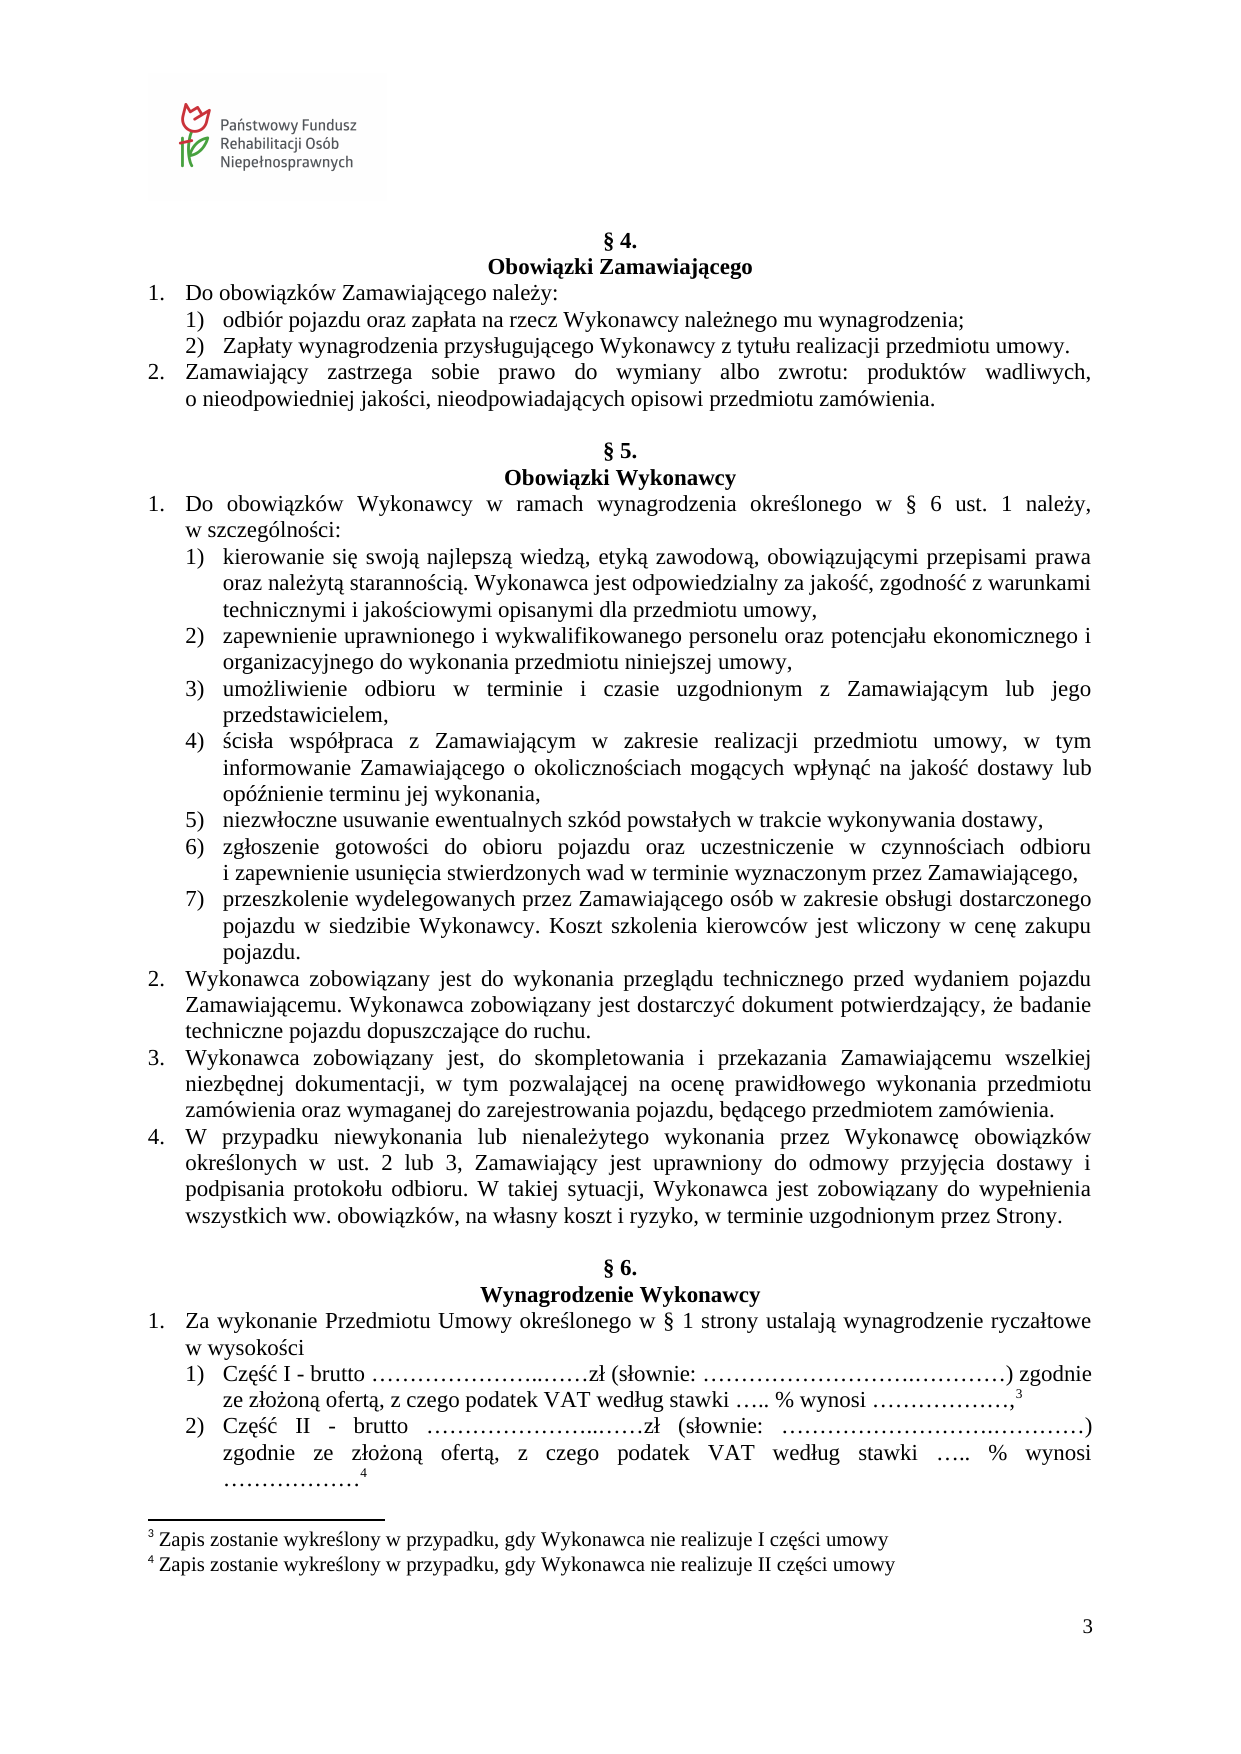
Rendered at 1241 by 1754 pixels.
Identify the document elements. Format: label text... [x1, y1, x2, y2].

text Wynagrodzenie Wykonawcy [148, 1281, 1093, 1307]
list Część II - brutto …………………..……zł (słownie: ……………………….…………) zgodnie ze złożoną ofertą, z czego podatek VAT według stawki ….. % wynosi ……………… [185, 1413, 1093, 1492]
list Zamawiający zastrzega sobie prawo do wymiany albo zwrotu: produktów wadliwych, o nieodpowiedniej jakości, nieodpowiadających opisowi przedmiotu zamówienia. [148, 358, 1093, 411]
list W przypadku niewykonania lub nienależytego wykonania przez Wykonawcę obowiązków określonych w ust. 2 lub 3, Zamawiający jest uprawniony do odmowy przyjęcia dostawy i podpisania protokołu odbioru. W takiej sytuacji, Wykonawca jest zobowiązany do wypełnienia wszystkich ww. obowiązków, na własny koszt i ryzyko, w terminie uzgodnionym przez Strony. [148, 1123, 1093, 1228]
list Do obowiązków Zamawiającego należy: [148, 279, 1093, 306]
list umożliwienie odbioru w terminie i czasie uzgodnionym z Zamawiającym lub jego przedstawicielem, [185, 675, 1093, 727]
list ścisła współpraca z Zamawiającym w zakresie realizacji przedmiotu umowy, w tym informowanie Zamawiającego o okolicznościach mogących wpłynąć na jakość dostawy lub opóźnienie terminu jej wykonania, [185, 727, 1093, 806]
list Do obowiązków Wykonawcy w ramach wynagrodzenia określonego w § 6 ust. 1 należy, w szczególności: [148, 490, 1093, 543]
list przeszkolenie wydelegowanych przez Zamawiającego osób w zakresie obsługi dostarczonego pojazdu w siedzibie Wykonawcy. Koszt szkolenia kierowców jest wliczony w cenę zakupu pojazdu. [185, 886, 1093, 964]
text § 4. [148, 227, 1093, 253]
text Obowiązki Wykonawcy [148, 464, 1093, 490]
list Wykonawca zobowiązany jest do wykonania przeglądu technicznego przed wydaniem pojazdu Zamawiającemu. Wykonawca zobowiązany jest dostarczyć dokument potwierdzający, że badanie techniczne pojazdu dopuszczające do ruchu. [148, 964, 1093, 1044]
list odbiór pojazdu oraz zapłata na rzecz Wykonawcy należnego mu wynagrodzenia; [185, 306, 1093, 332]
list Za wykonanie Przedmiotu Umowy określonego w § 1 strony ustalają wynagrodzenie ryczałtowe w wysokości [148, 1307, 1093, 1360]
text § 6. [148, 1254, 1093, 1281]
list Wykonawca zobowiązany jest, do skompletowania i przekazania Zamawiającemu wszelkiej niezbędnej dokumentacji, w tym pozwalającej na ocenę prawidłowego wykonania przedmiotu zamówienia oraz wymaganej do zarejestrowania pojazdu, będącego przedmiotem zamówienia. [148, 1044, 1093, 1123]
list niezwłoczne usuwanie ewentualnych szkód powstałych w trakcie wykonywania dostawy, [185, 806, 1093, 833]
picture [147, 73, 388, 201]
list Zapłaty wynagrodzenia przysługującego Wykonawcy z tytułu realizacji przedmiotu umowy. [185, 332, 1093, 358]
text Obowiązki Zamawiającego [148, 253, 1093, 279]
text § 5. [148, 437, 1093, 464]
list kierowanie się swoją najlepszą wiedzą, etyką zawodową, obowiązującymi przepisami prawa oraz należytą starannością. Wykonawca jest odpowiedzialny za jakość, zgodność z warunkami technicznymi i jakościowymi opisanymi dla przedmiotu umowy, [185, 543, 1093, 622]
list Część I - brutto …………………..……zł (słownie: ……………………….…………) zgodnie ze złożoną ofertą, z czego podatek VAT według stawki ….. % wynosi ………………, [185, 1360, 1093, 1413]
list zapewnienie uprawnionego i wykwalifikowanego personelu oraz potencjału ekonomicznego i organizacyjnego do wykonania przedmiotu niniejszej umowy, [185, 622, 1093, 675]
list zgłoszenie gotowości do obioru pojazdu oraz uczestniczenie w czynnościach odbioru i zapewnienie usunięcia stwierdzonych wad w terminie wyznaczonym przez Zamawiającego, [185, 833, 1093, 886]
